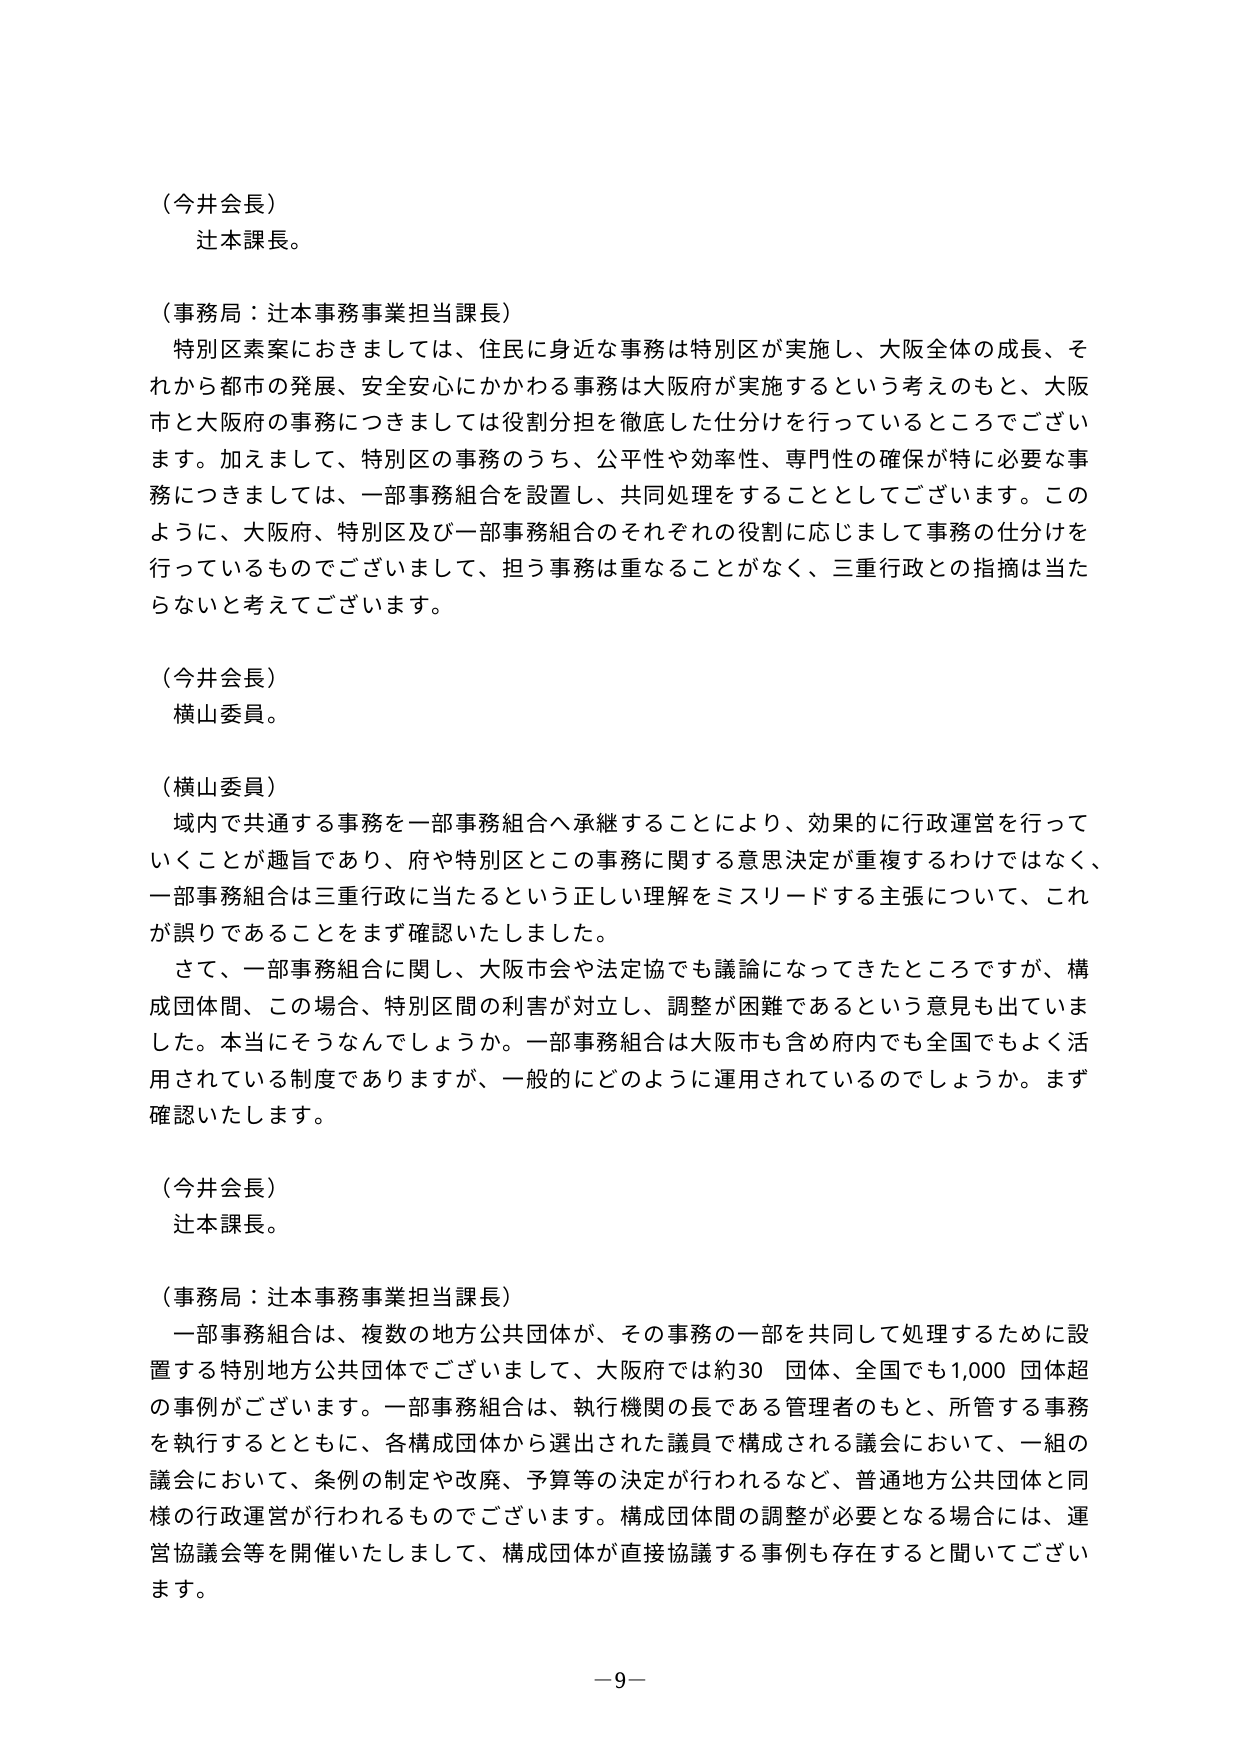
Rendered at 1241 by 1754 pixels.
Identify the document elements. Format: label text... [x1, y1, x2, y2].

text 一部事務組合は、複数の地方公共団体が、その事務の一部を共同して処理するために設置する特別地方公共団体でございまして、大阪府では約30団体、全国でも1,000団体超の事例がございます。一部事務組合は、執行機関の長である管理者のもと、所管する事務を執行するとともに、各構成団体から選出された議員で構成される議会において、一組の議会において、条例の制定や改廃、予算等の決定が行われるなど、普通地方公共団体と同様の行政運営が行われるものでございます。構成団体間の調整が必要となる場合には、運営協議会等を開催いたしまして、構成団体が直接協議する事例も存在すると聞いてございます。 [149, 1314, 1091, 1606]
text 域内で共通する事務を一部事務組合へ承継することにより、効果的に行政運営を行っていくことが趣旨であり、府や特別区とこの事務に関する意思決定が重複するわけではなく、一部事務組合は三重行政に当たるという正しい理解をミスリードする主張について、これが誤りであることをまず確認いたしました。 [149, 804, 1091, 950]
text （横山委員） [149, 768, 1091, 804]
text （事務局：辻本事務事業担当課長） [149, 294, 1091, 330]
text さて、一部事務組合に関し、大阪市会や法定協でも議論になってきたところですが、構成団体間、この場合、特別区間の利害が対立し、調整が困難であるという意見も出ていました。本当にそうなんでしょうか。一部事務組合は大阪市も含め府内でも全国でもよく活用されている制度でありますが、一般的にどのように運用されているのでしょうか。まず確認いたします。 [149, 950, 1091, 1132]
text （事務局：辻本事務事業担当課長） [149, 1278, 1091, 1314]
text （今井会長） [149, 184, 1091, 221]
text （今井会長） [149, 1169, 1091, 1205]
text 辻本課長。 [149, 1205, 1091, 1242]
text 横山委員。 [149, 695, 1091, 731]
text 特別区素案におきましては、住民に身近な事務は特別区が実施し、大阪全体の成長、それから都市の発展、安全安心にかかわる事務は大阪府が実施するという考えのもと、大阪市と大阪府の事務につきましては役割分担を徹底した仕分けを行っているところでございます。加えまして、特別区の事務のうち、公平性や効率性、専門性の確保が特に必要な事務につきましては、一部事務組合を設置し、共同処理をすることとしてございます。このように、大阪府、特別区及び一部事務組合のそれぞれの役割に応じまして事務の仕分けを行っているものでございまして、担う事務は重なることがなく、三重行政との指摘は当たらないと考えてございます。 [149, 330, 1091, 622]
text 辻本課長。 [149, 221, 1091, 257]
text （今井会長） [149, 658, 1091, 695]
